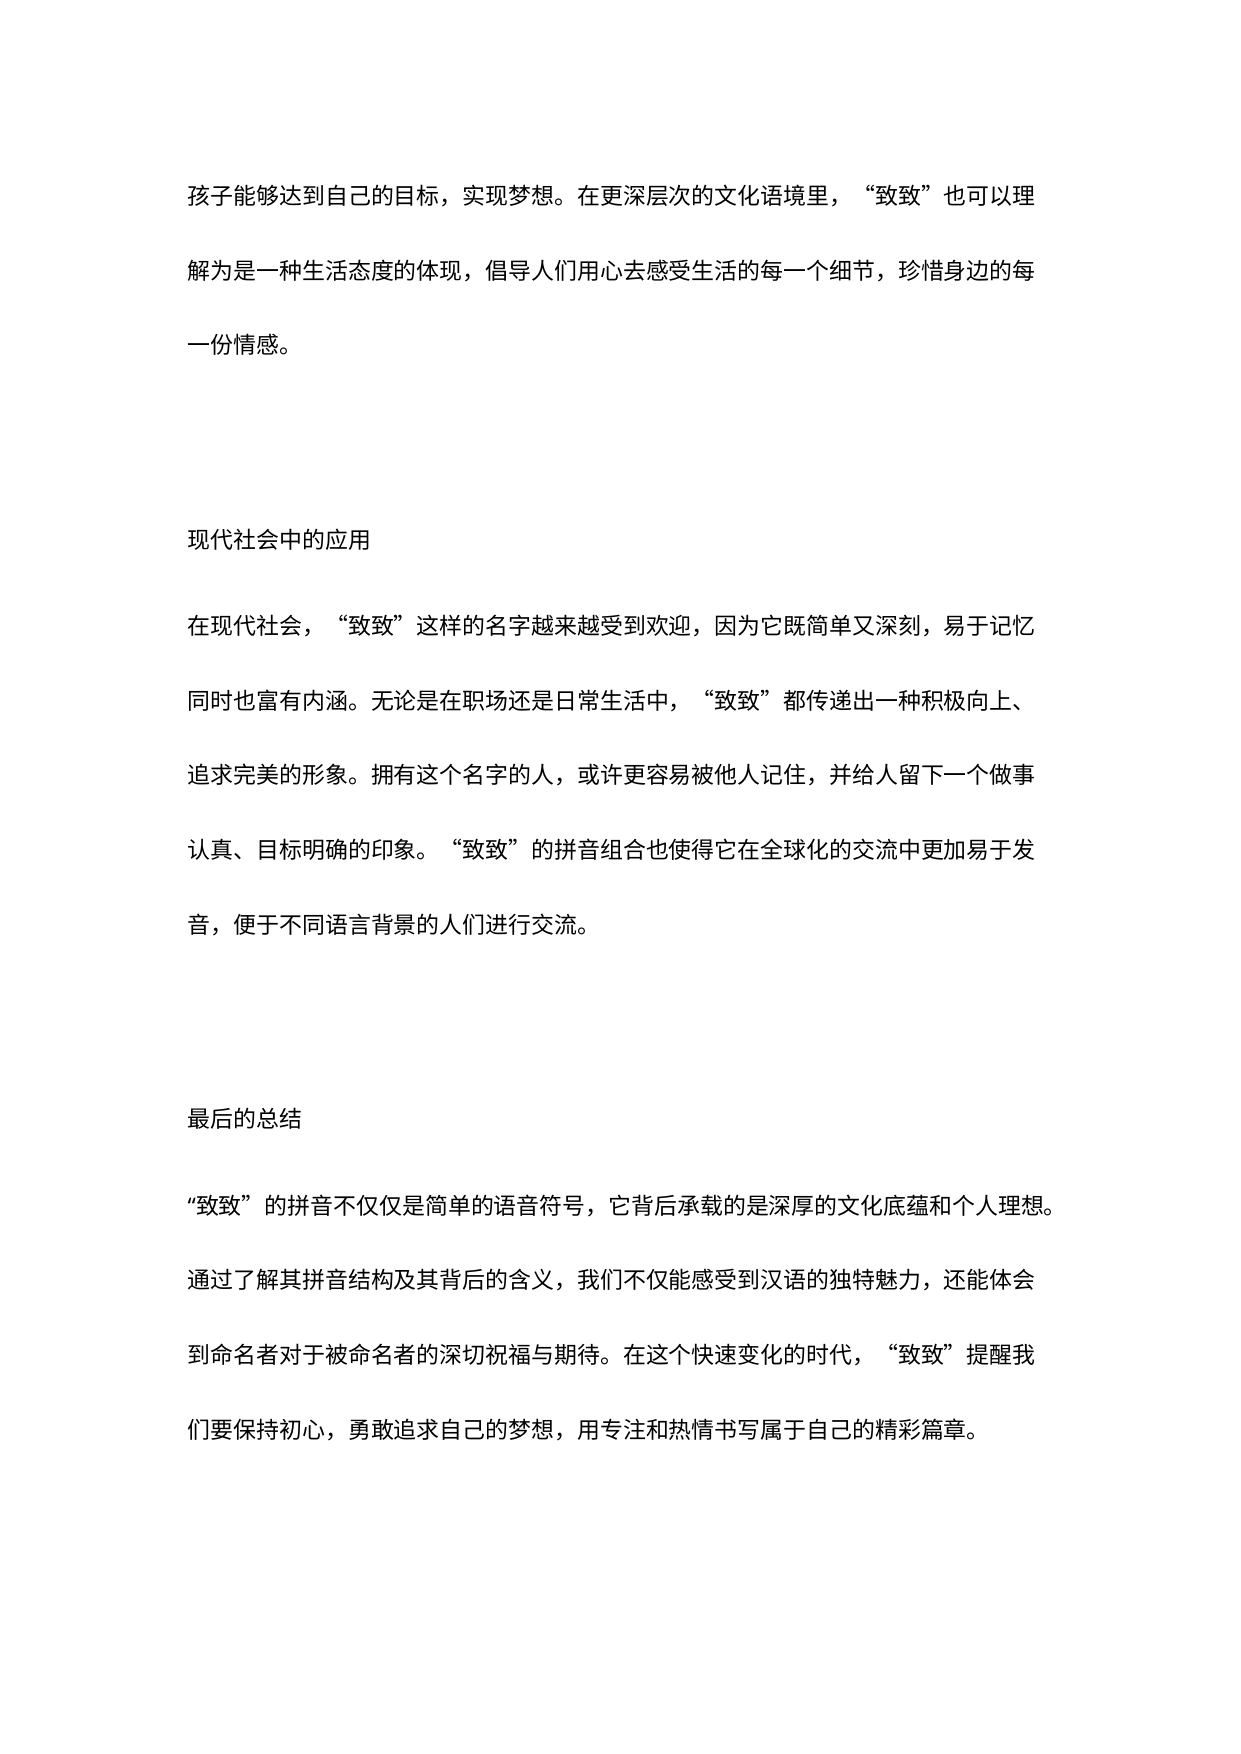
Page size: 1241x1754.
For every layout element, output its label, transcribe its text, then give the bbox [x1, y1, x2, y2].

text 现代社会中的应用 [187, 506, 1053, 571]
text “致致”的拼音不仅仅是简单的语音符号，它背后承载的是深厚的文化底蕴和个人理想。通过了解其拼音结构及其背后的含义，我们不仅能感受到汉语的独特魅力，还能体会到命名者对于被命名者的深切祝福与期待。在这个快速变化的时代，“致致”提醒我们要保持初心，勇敢追求自己的梦想，用专注和热情书写属于自己的精彩篇章。 [187, 1172, 1053, 1461]
text 在现代社会，“致致”这样的名字越来越受到欢迎，因为它既简单又深刻，易于记忆同时也富有内涵。无论是在职场还是日常生活中，“致致”都传递出一种积极向上、追求完美的形象。拥有这个名字的人，或许更容易被他人记住，并给人留下一个做事认真、目标明确的印象。“致致”的拼音组合也使得它在全球化的交流中更加易于发音，便于不同语言背景的人们进行交流。 [187, 592, 1053, 956]
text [187, 162, 1053, 376]
text 最后的总结 [187, 1085, 1053, 1150]
